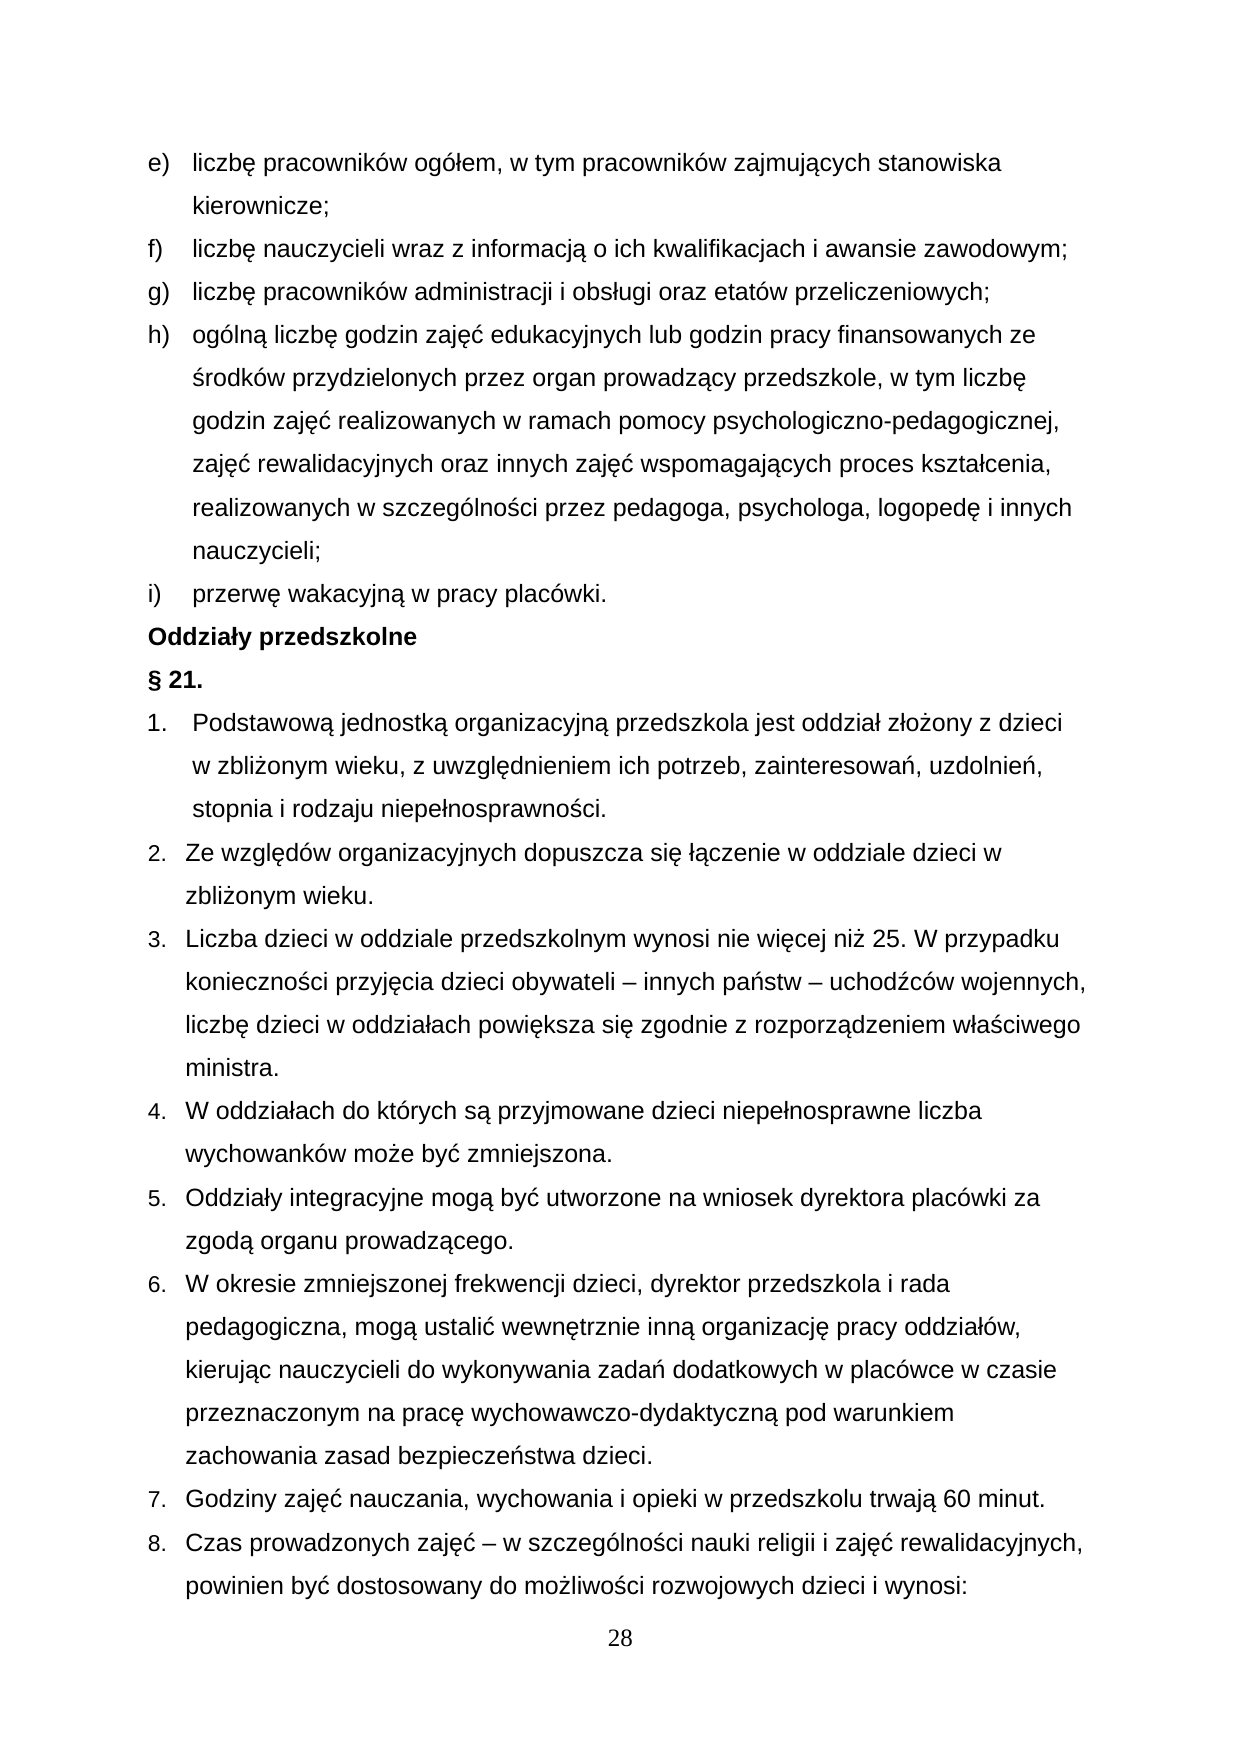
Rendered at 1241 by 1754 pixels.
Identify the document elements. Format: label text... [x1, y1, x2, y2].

list przerwę wakacyjną w pracy placówki. [148, 579, 1093, 608]
list Ze względów organizacyjnych dopuszcza się łączenie w oddziale dzieci w zbliżonym wieku. [148, 838, 1093, 909]
list Oddziały integracyjne mogą być utworzone na wniosek dyrektora placówki za zgodą organu prowadzącego. [148, 1183, 1093, 1254]
list W oddziałach do których są przyjmowane dzieci niepełnosprawne liczba wychowanków może być zmniejszona. [148, 1096, 1093, 1168]
list W okresie zmniejszonej frekwencji dzieci, dyrektor przedszkola i rada pedagogiczna, mogą ustalić wewnętrznie inną organizację pracy oddziałów, kierując nauczycieli do wykonywania zadań dodatkowych w placówce w czasie przeznaczonym na pracę wychowawczo-dydaktyczną pod warunkiem zachowania zasad bezpieczeństwa dzieci. [148, 1269, 1093, 1470]
list Godziny zajęć nauczania, wychowania i opieki w przedszkolu trwają 60 minut. [148, 1484, 1093, 1513]
list Czas prowadzonych zajęć – w szczególności nauki religii i zajęć rewalidacyjnych, powinien być dostosowany do możliwości rozwojowych dzieci i wynosi: [148, 1528, 1093, 1599]
list Liczba dzieci w oddziale przedszkolnym wynosi nie więcej niż 25. W przypadku konieczności przyjęcia dzieci obywateli – innych państw – uchodźców wojennych, liczbę dzieci w oddziałach powiększa się zgodnie z rozporządzeniem właściwego ministra. [148, 924, 1093, 1082]
list liczbę pracowników administracji i obsługi oraz etatów przeliczeniowych; [148, 277, 1093, 306]
text Oddziały przedszkolne [148, 622, 1093, 651]
text w zbliżonym wieku, z uwzględnieniem ich potrzeb, zainteresowań, uzdolnień, stopnia i rodzaju niepełnosprawności. [192, 751, 1093, 823]
list Podstawową jednostką organizacyjną przedszkola jest oddział złożony z dzieci [147, 708, 1093, 737]
list liczbę pracowników ogółem, w tym pracowników zajmujących stanowiska kierownicze; [148, 148, 1093, 219]
text § 21. [148, 665, 1093, 694]
list liczbę nauczycieli wraz z informacją o ich kwalifikacjach i awansie zawodowym; [148, 234, 1093, 263]
list ogólną liczbę godzin zajęć edukacyjnych lub godzin pracy finansowanych ze środków przydzielonych przez organ prowadzący przedszkole, w tym liczbę godzin zajęć realizowanych w ramach pomocy psychologiczno-pedagogicznej, zajęć rewalidacyjnych oraz innych zajęć wspomagających proces kształcenia, realizowanych w szczególności przez pedagoga, psychologa, logopedę i innych nauczycieli; [148, 320, 1093, 564]
